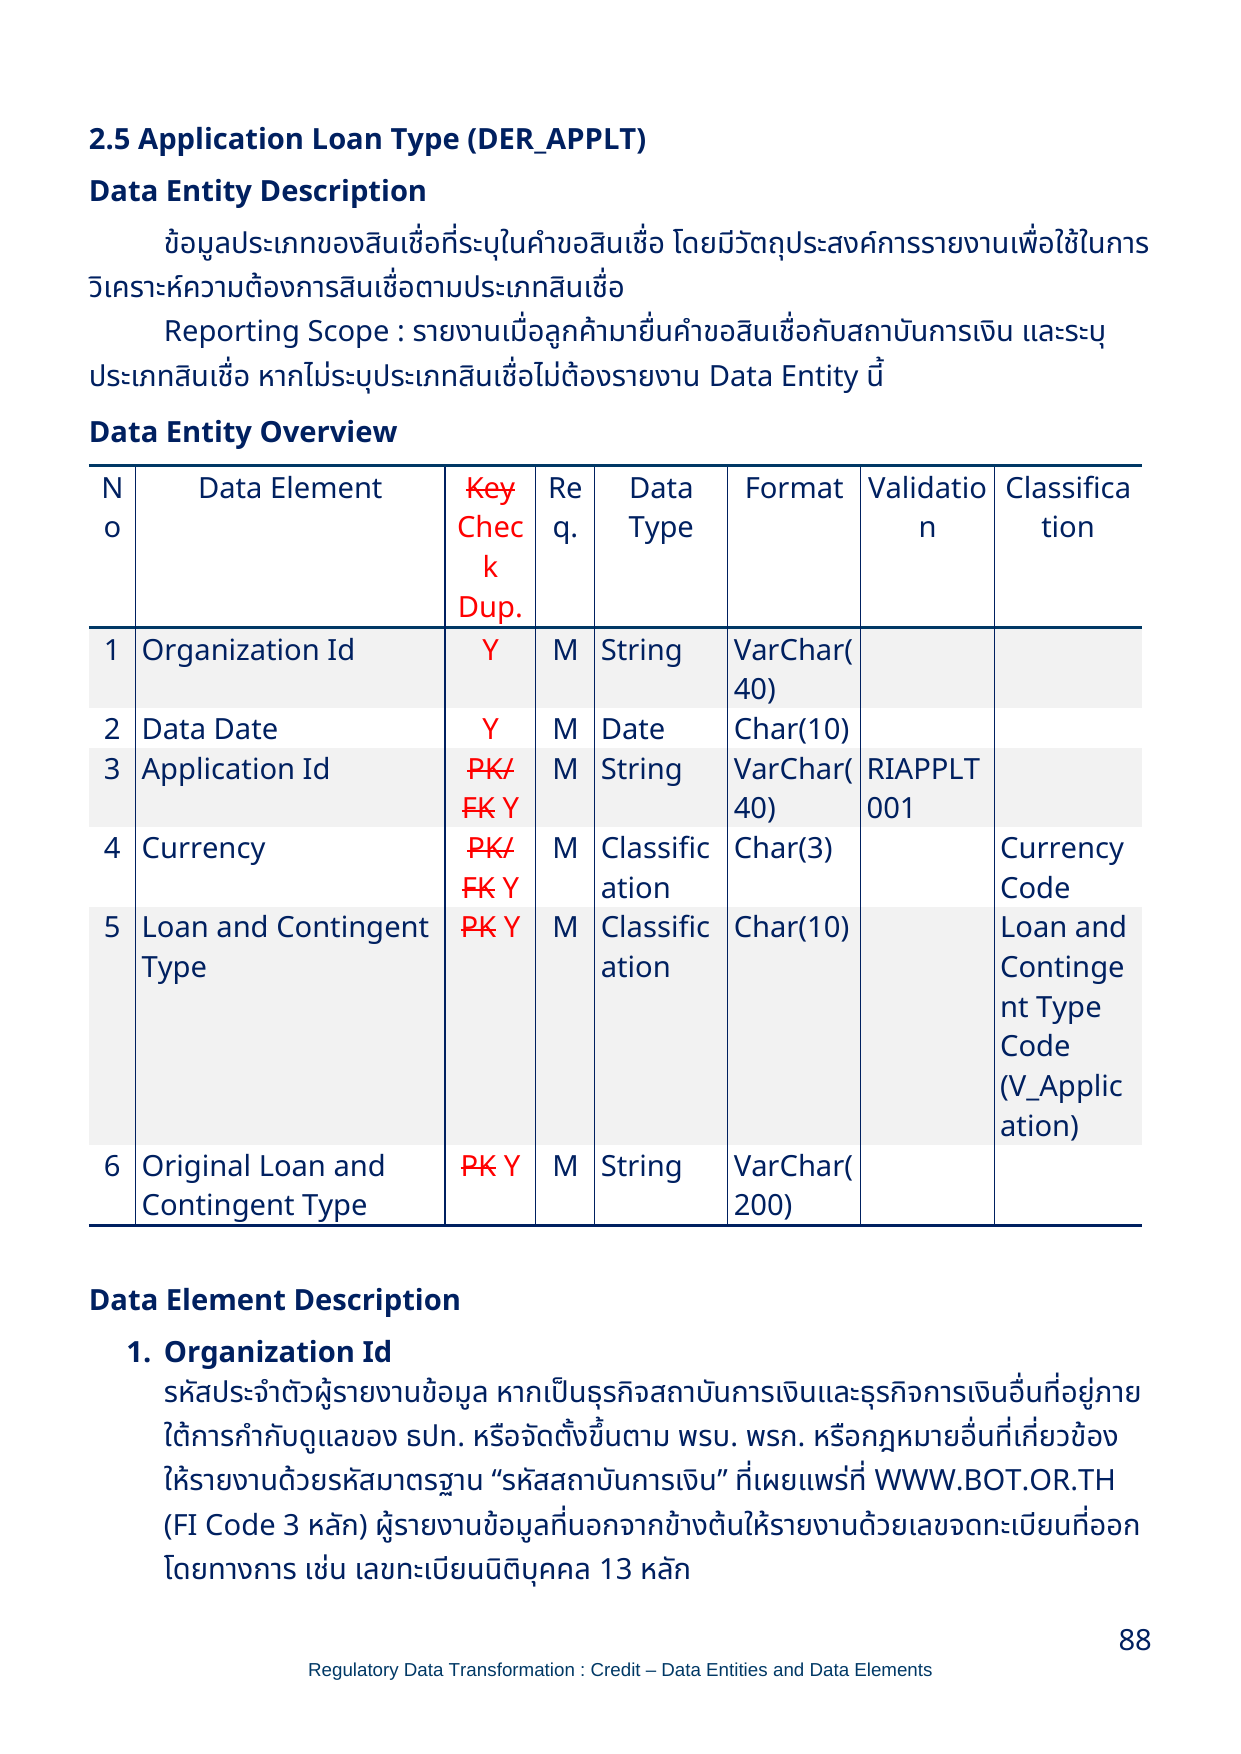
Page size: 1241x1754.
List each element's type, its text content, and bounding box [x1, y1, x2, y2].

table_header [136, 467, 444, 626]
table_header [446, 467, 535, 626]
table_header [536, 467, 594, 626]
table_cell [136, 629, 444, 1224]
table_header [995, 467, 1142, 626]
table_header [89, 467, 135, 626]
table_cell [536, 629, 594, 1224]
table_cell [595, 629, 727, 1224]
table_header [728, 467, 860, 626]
text Data Element Description [89, 1279, 1152, 1319]
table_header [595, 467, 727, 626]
text Reporting Scope : รายงานเมื่อลูกค้ามายื่นคำขอสินเชื่อกับสถาบันการเงิน และระบุประเภทสินเชื่อ หากไม่ระบุประเภทสินเชื่อไม่ต้องรายงาน Data Entity นี้ [89, 311, 1152, 399]
text ข้อมูลประเภทของสินเชื่อที่ระบุในคำขอสินเชื่อ โดยมีวัตถุประสงค์การรายงานเพื่อใช้ในการวิเคราะห์ความต้องการสินเชื่อตามประเภทสินเชื่อ [89, 222, 1152, 311]
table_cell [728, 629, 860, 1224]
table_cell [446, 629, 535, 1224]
subtitle 2.5 Application Loan Type (DER_APPLT) [89, 118, 1152, 158]
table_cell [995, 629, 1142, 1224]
list รหัสประจำตัวผู้รายงานข้อมูล หากเป็นธุรกิจสถาบันการเงินและธุรกิจการเงินอื่นที่อยู่ภายใต้การกำกับดูแลของ ธปท. หรือจัดตั้งขึ้นตาม พรบ. พรก. หรือกฎหมายอื่นที่เกี่ยวข้อง ให้รายงานด้วยรหัสมาตรฐาน “รหัสสถาบันการเงิน” ที่เผยแพร่ที่ www.bot.or.th (FI Code 3 หลัก) ผู้รายงานข้อมูลที่นอกจากข้างต้นให้รายงานด้วยเลขจดทะเบียนที่ออกโดยทางการ เช่น เลขทะเบียนนิติบุคคล 13 หลัก [164, 1371, 1152, 1592]
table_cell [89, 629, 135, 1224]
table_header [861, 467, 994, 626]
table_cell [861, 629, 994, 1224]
list Organization Id [126, 1332, 1152, 1371]
text Data Entity Overview [89, 412, 1152, 451]
text Data Entity Description [89, 170, 1152, 210]
